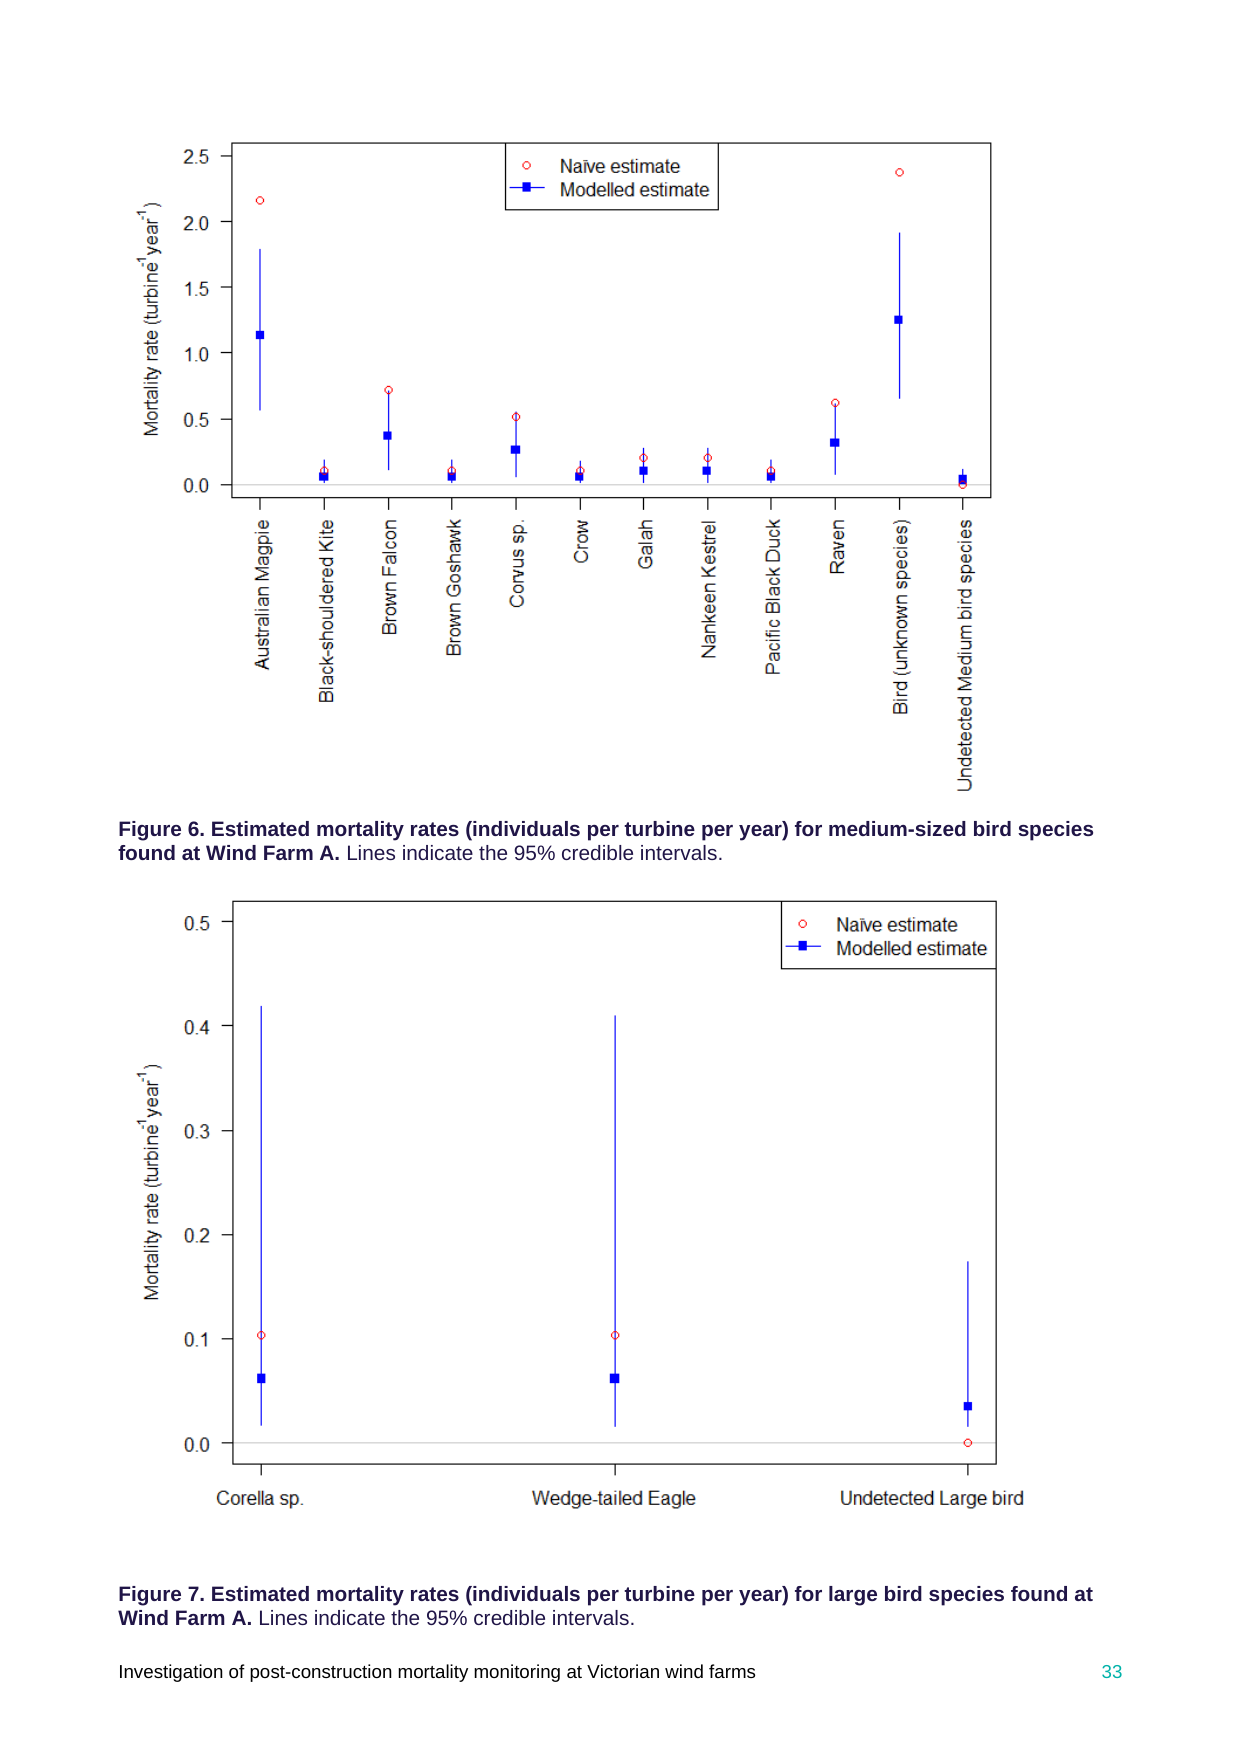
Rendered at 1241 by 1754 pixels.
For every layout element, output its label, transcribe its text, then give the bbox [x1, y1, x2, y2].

picture [118, 877, 1024, 1557]
text Figure 6. Estimated mortality rates (individuals per turbine per year) for medium-sized bird species found at Wind Farm A. Lines indicate the 95% credible intervals. [118, 817, 1122, 864]
picture [118, 118, 1016, 792]
text Figure 7. Estimated mortality rates (individuals per turbine per year) for large bird species found at Wind Farm A. Lines indicate the 95% credible intervals. [118, 1581, 1122, 1629]
